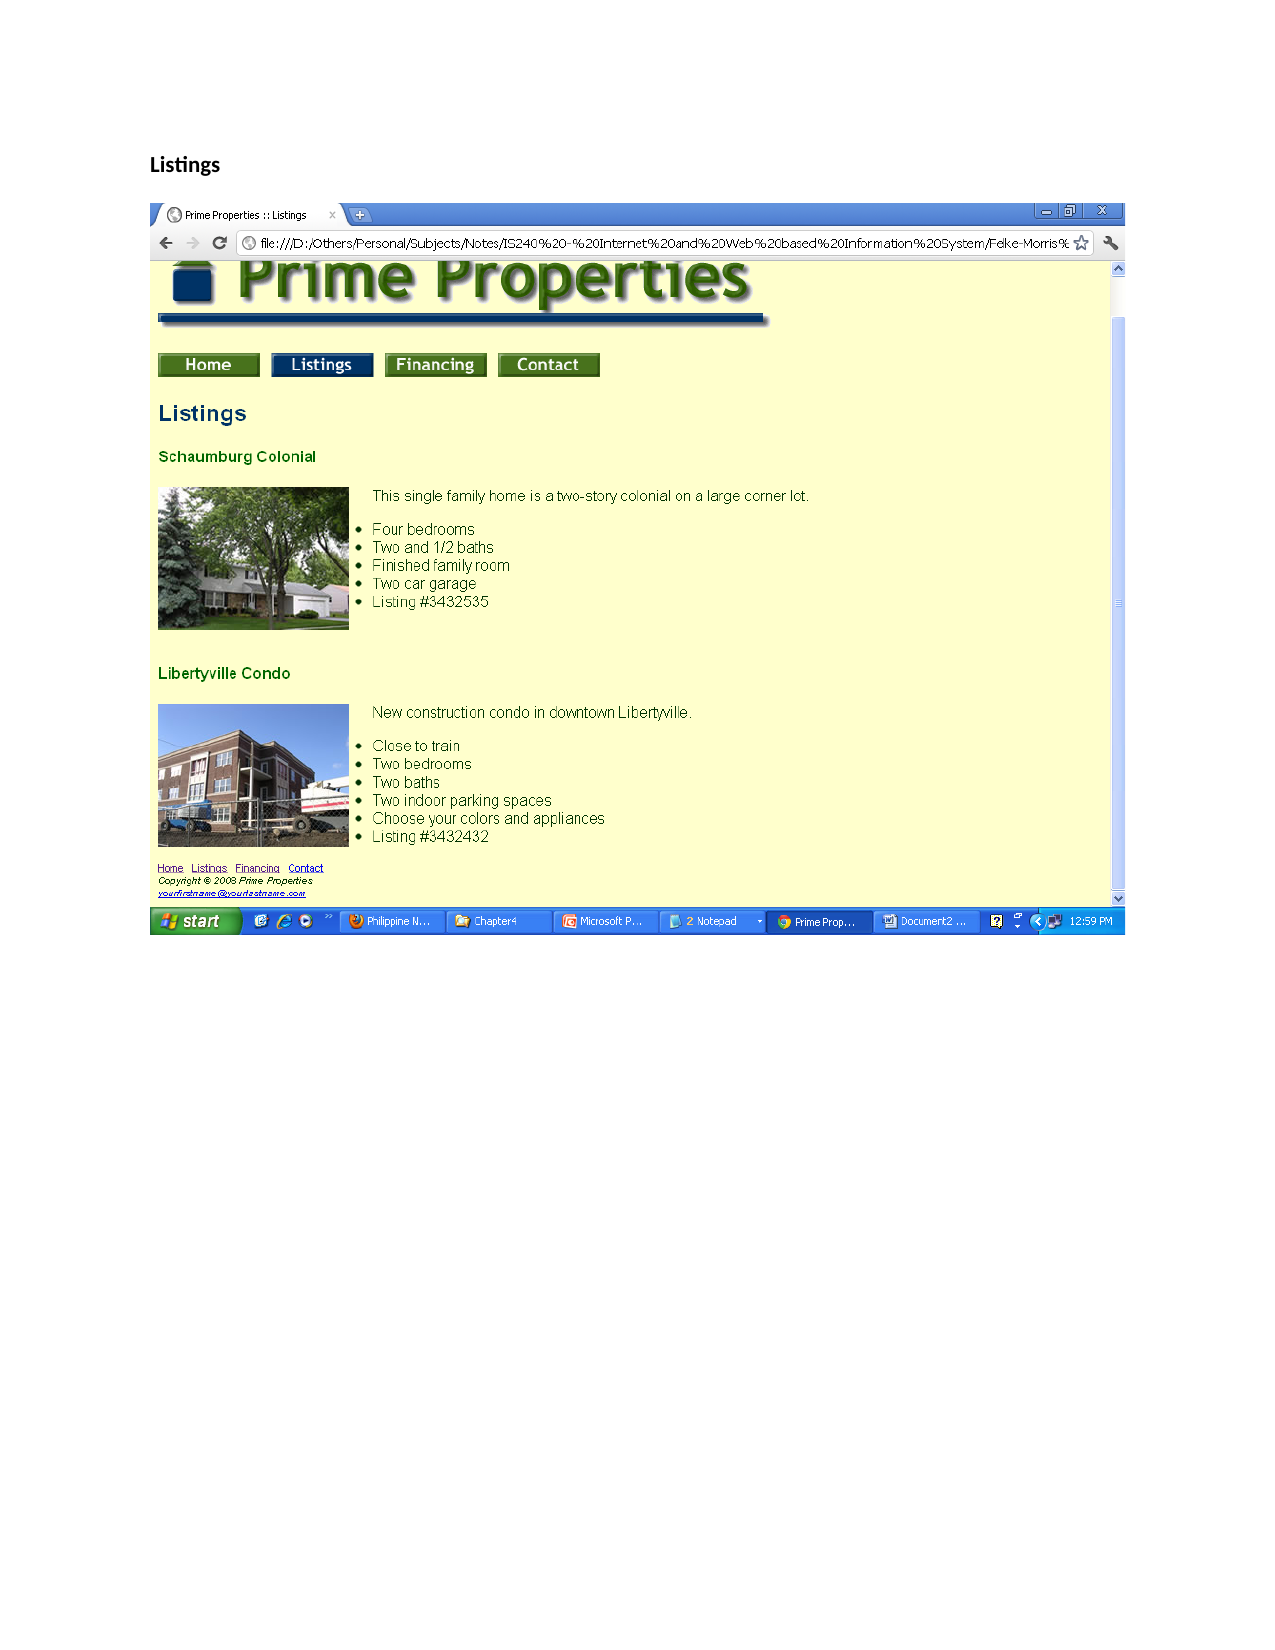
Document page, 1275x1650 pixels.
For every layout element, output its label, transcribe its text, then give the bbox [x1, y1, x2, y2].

picture [150, 203, 1125, 935]
text Listings [150, 150, 1125, 178]
